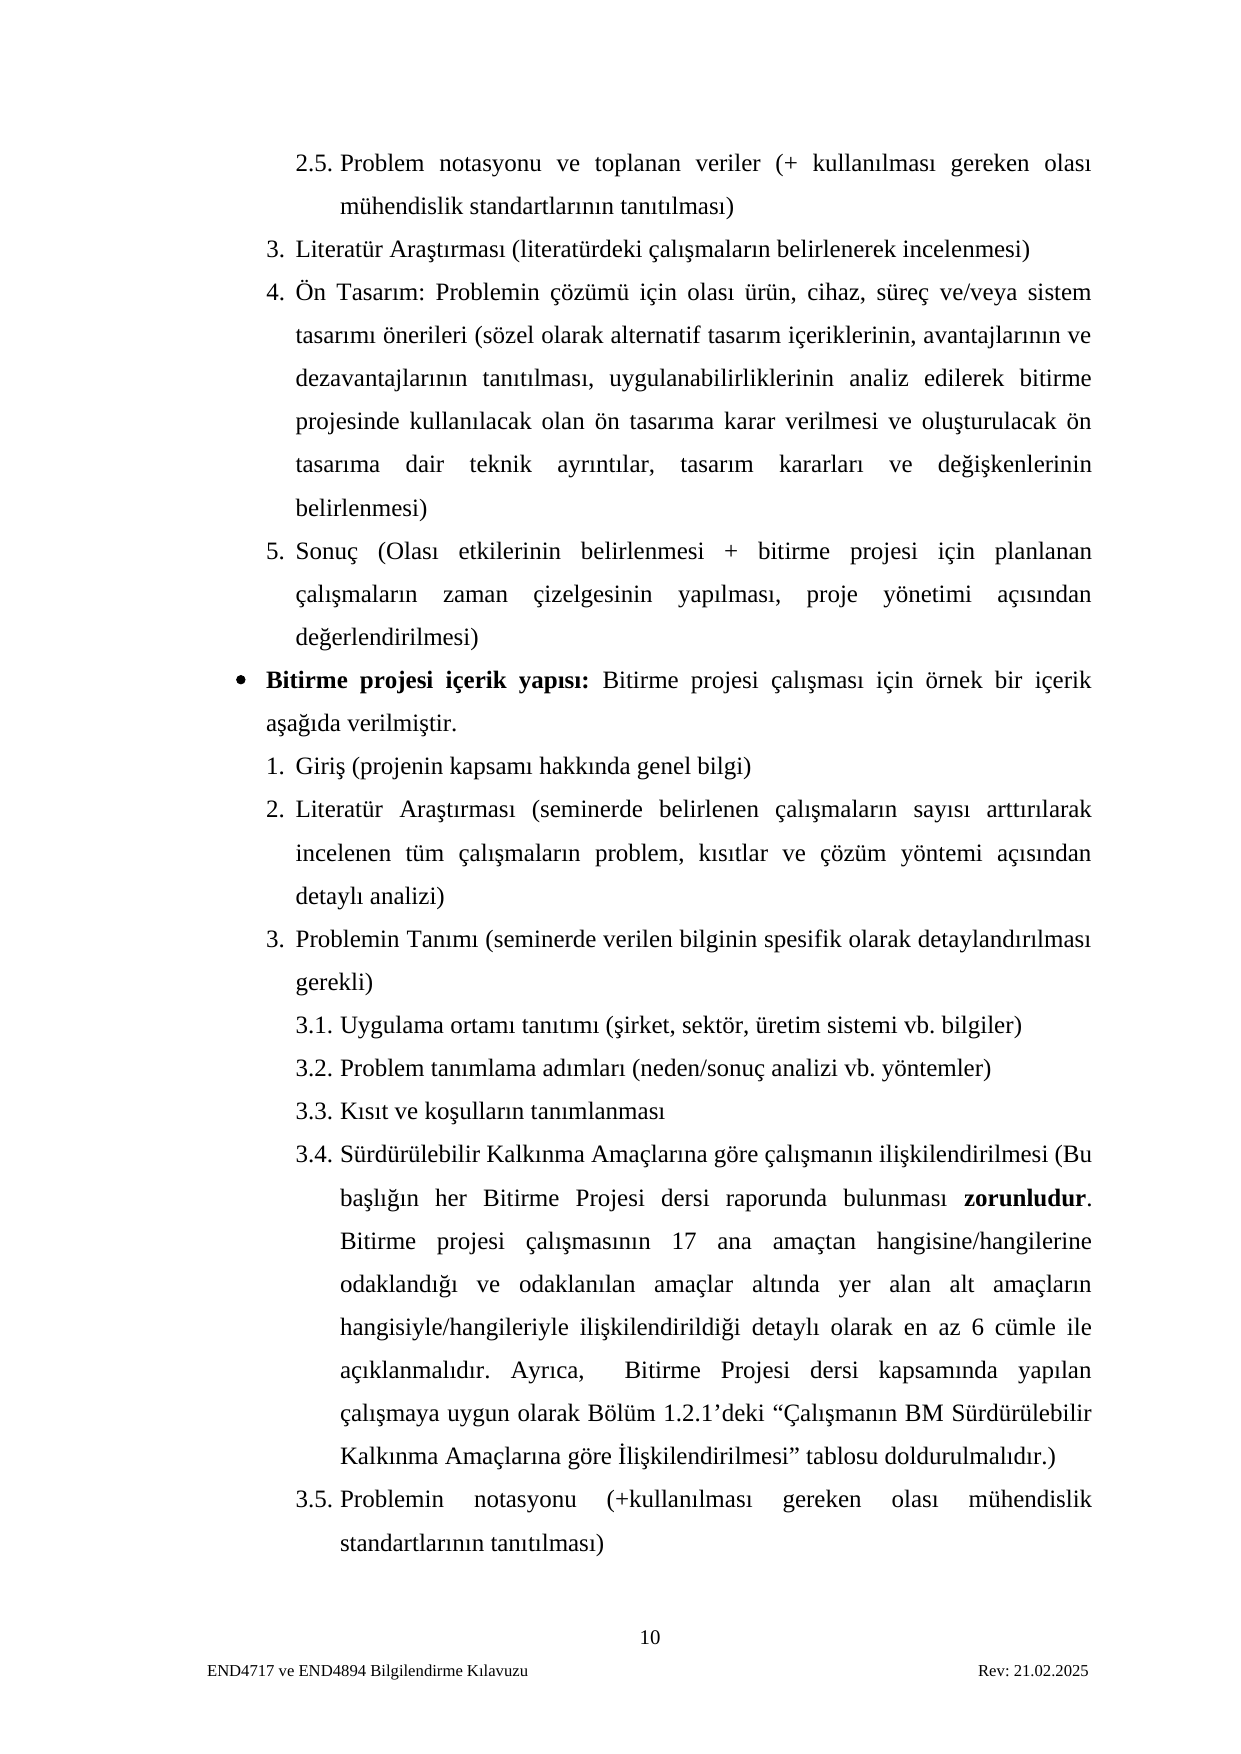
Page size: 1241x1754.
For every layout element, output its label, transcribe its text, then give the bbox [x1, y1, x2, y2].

list Sürdürülebilir Kalkınma Amaçlarına göre çalışmanın ilişkilendirilmesi (Bu başlığın her Bitirme Projesi dersi raporunda bulunması zorunludur. Bitirme projesi çalışmasının 17 ana amaçtan hangisine/hangilerine odaklandığı ve odaklanılan amaçlar altında yer alan alt amaçların hangisiyle/hangileriyle ilişkilendirildiği detaylı olarak en az 6 cümle ile açıklanmalıdır. Ayrıca, Bitirme Projesi dersi kapsamında yapılan çalışmaya uygun olarak Bölüm 1.2.1’deki “Çalışmanın BM Sürdürülebilir Kalkınma Amaçlarına göre İlişkilendirilmesi” tablosu doldurulmalıdır.) [295, 1139, 1092, 1470]
list Literatür Araştırması (seminerde belirlenen çalışmaların sayısı arttırılarak incelenen tüm çalışmaların problem, kısıtlar ve çözüm yöntemi açısından detaylı analizi) [266, 794, 1092, 909]
list Ön Tasarım: Problemin çözümü için olası ürün, cihaz, süreç ve/veya sistem tasarımı önerileri (sözel olarak alternatif tasarım içeriklerinin, avantajlarının ve dezavantajlarının tanıtılması, uygulanabilirliklerinin analiz edilerek bitirme projesinde kullanılacak olan ön tasarıma karar verilmesi ve oluşturulacak ön tasarıma dair teknik ayrıntılar, tasarım kararları ve değişkenlerinin belirlenmesi) [266, 277, 1092, 521]
list Uygulama ortamı tanıtımı (şirket, sektör, üretim sistemi vb. bilgiler) [295, 1010, 1092, 1039]
list Kısıt ve koşulların tanımlanması [295, 1096, 1092, 1125]
list Bitirme projesi içerik yapısı: Bitirme projesi çalışması için örnek bir içerik aşağıda verilmiştir. [236, 665, 1092, 737]
list Problemin Tanımı (seminerde verilen bilginin spesifik olarak detaylandırılması gerekli) [266, 924, 1092, 996]
list Literatür Araştırması (literatürdeki çalışmaların belirlenerek incelenmesi) [266, 234, 1092, 263]
list Problemin notasyonu (+kullanılması gereken olası mühendislik standartlarının tanıtılması) [295, 1484, 1092, 1556]
list Problem tanımlama adımları (neden/sonuç analizi vb. yöntemler) [295, 1053, 1092, 1082]
list Giriş (projenin kapsamı hakkında genel bilgi) [266, 751, 1092, 780]
list Problem notasyonu ve toplanan veriler (+ kullanılması gereken olası mühendislik standartlarının tanıtılması) [295, 148, 1092, 219]
list Sonuç (Olası etkilerinin belirlenmesi + bitirme projesi için planlanan çalışmaların zaman çizelgesinin yapılması, proje yönetimi açısından değerlendirilmesi) [266, 536, 1092, 651]
